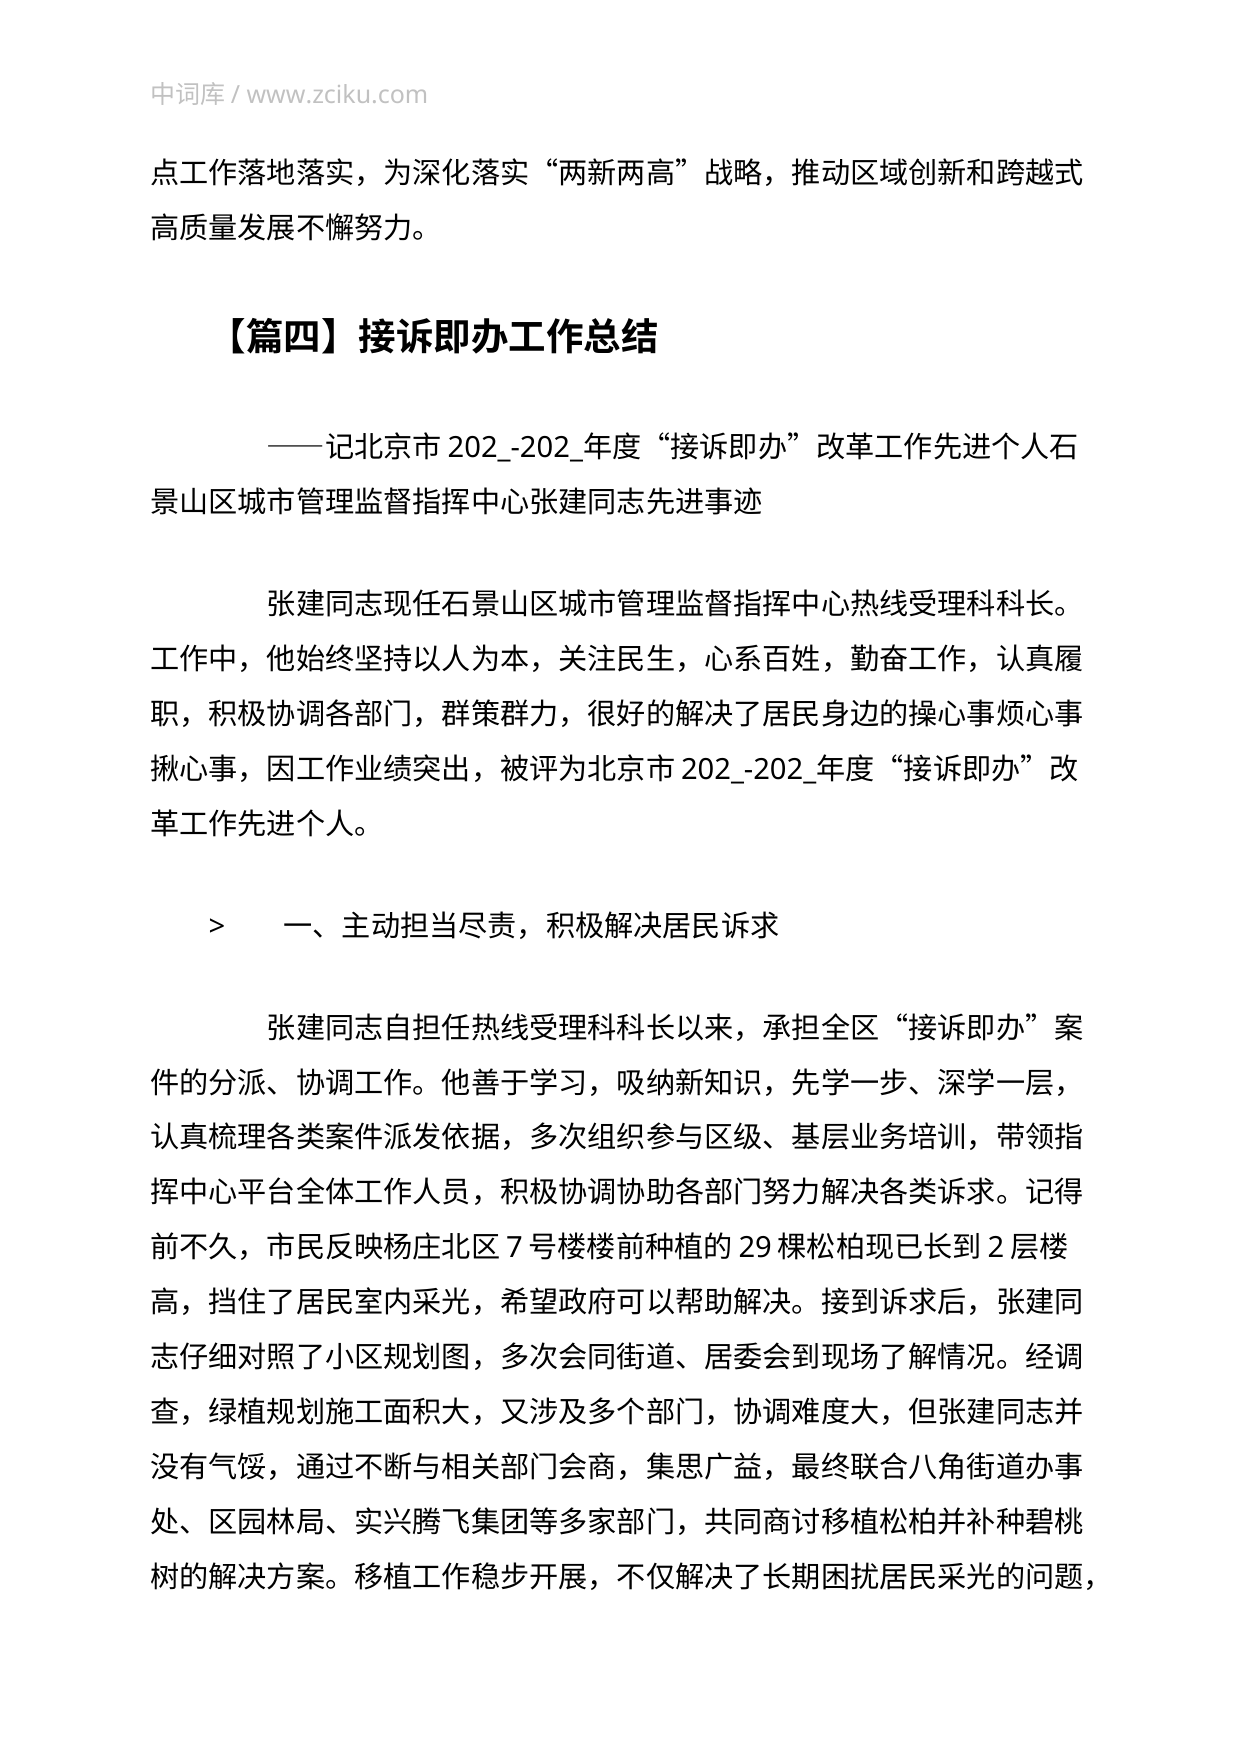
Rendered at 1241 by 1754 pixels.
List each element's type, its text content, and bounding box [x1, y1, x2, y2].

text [150, 1004, 1090, 1596]
text ——记北京市202_-202_年度“接诉即办”改革工作先进个人石景山区城市管理监督指挥中心张建同志先进事迹 [150, 424, 1090, 521]
text 【篇四】接诉即办工作总结 [150, 307, 1090, 361]
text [150, 150, 1090, 247]
text 张建同志现任石景山区城市管理监督指挥中心热线受理科科长。工作中，他始终坚持以人为本，关注民生，心系百姓，勤奋工作，认真履职，积极协调各部门，群策群力，很好的解决了居民身边的操心事烦心事揪心事，因工作业绩突出，被评为北京市202_-202_年度“接诉即办”改革工作先进个人。 [150, 581, 1090, 843]
text > 一、主动担当尽责，积极解决居民诉求 [150, 902, 1090, 945]
